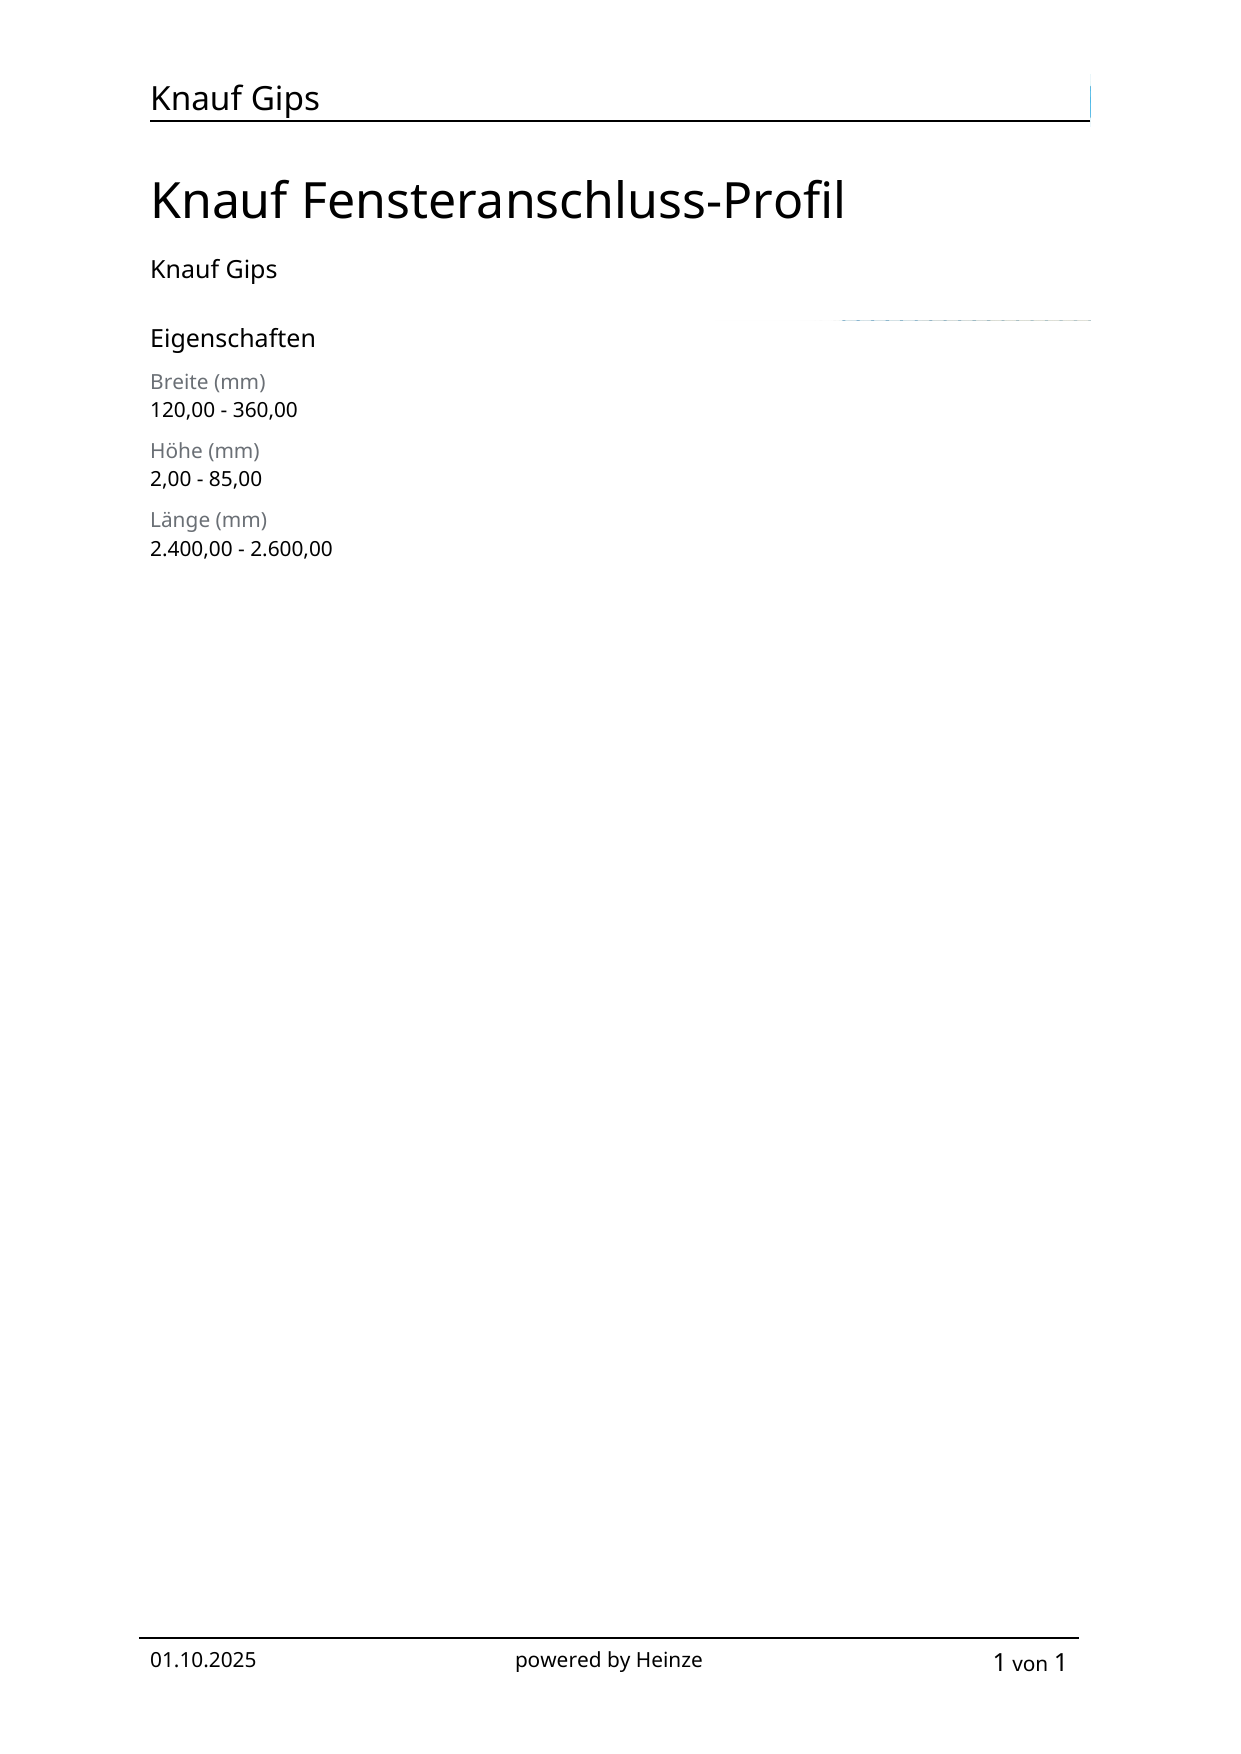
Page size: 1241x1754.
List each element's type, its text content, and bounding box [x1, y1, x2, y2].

text Länge (mm) [150, 506, 1090, 534]
text Eigenschaften [150, 320, 1090, 354]
text Knauf Gips [150, 252, 1090, 286]
text 2,00 - 85,00 [150, 464, 1090, 493]
text 2.400,00 - 2.600,00 [150, 534, 1090, 562]
text Höhe (mm) [150, 436, 1090, 464]
text 120,00 - 360,00 [150, 395, 1090, 424]
text Knauf Fensteranschluss-Profil [150, 165, 1090, 233]
text Breite (mm) [150, 367, 1090, 395]
